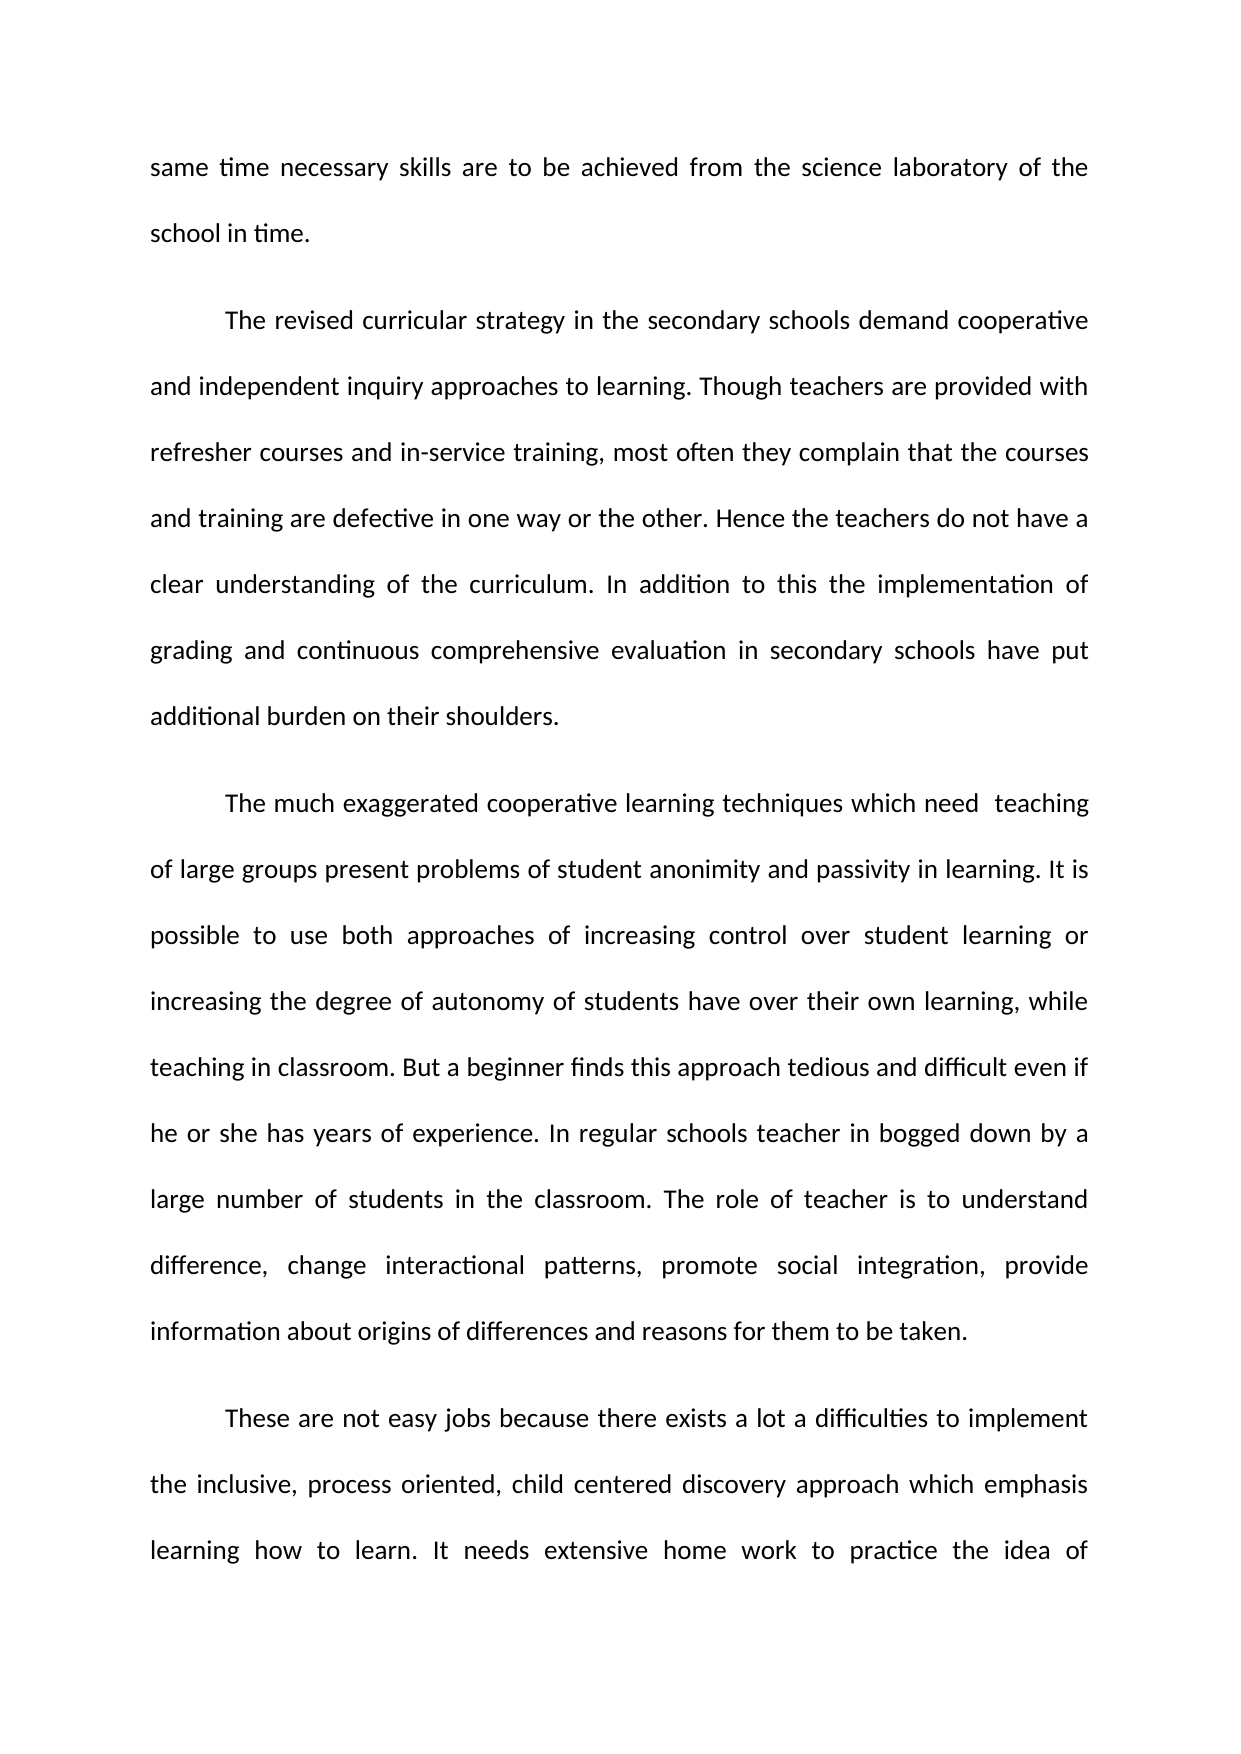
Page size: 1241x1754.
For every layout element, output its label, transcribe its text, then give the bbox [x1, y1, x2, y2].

text The revised curricular strategy in the secondary schools demand cooperative and independent inquiry approaches to learning. Though teachers are provided with refresher courses and in-service training, most often they complain that the courses and training are defective in one way or the other. Hence the teachers do not have a clear understanding of the curriculum. In addition to this the implementation of grading and continuous comprehensive evaluation in secondary schools have put additional burden on their shoulders. [150, 303, 1090, 732]
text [150, 1401, 1090, 1566]
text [150, 150, 1090, 249]
text The much exaggerated cooperative learning techniques which need teaching of large groups present problems of student anonimity and passivity in learning. It is possible to use both approaches of increasing control over student learning or increasing the degree of autonomy of students have over their own learning, while teaching in classroom. But a beginner finds this approach tedious and difficult even if he or she has years of experience. In regular schools teacher in bogged down by a large number of students in the classroom. The role of teacher is to understand difference, change interactional patterns, promote social integration, provide information about origins of differences and reasons for them to be taken. [150, 786, 1090, 1347]
